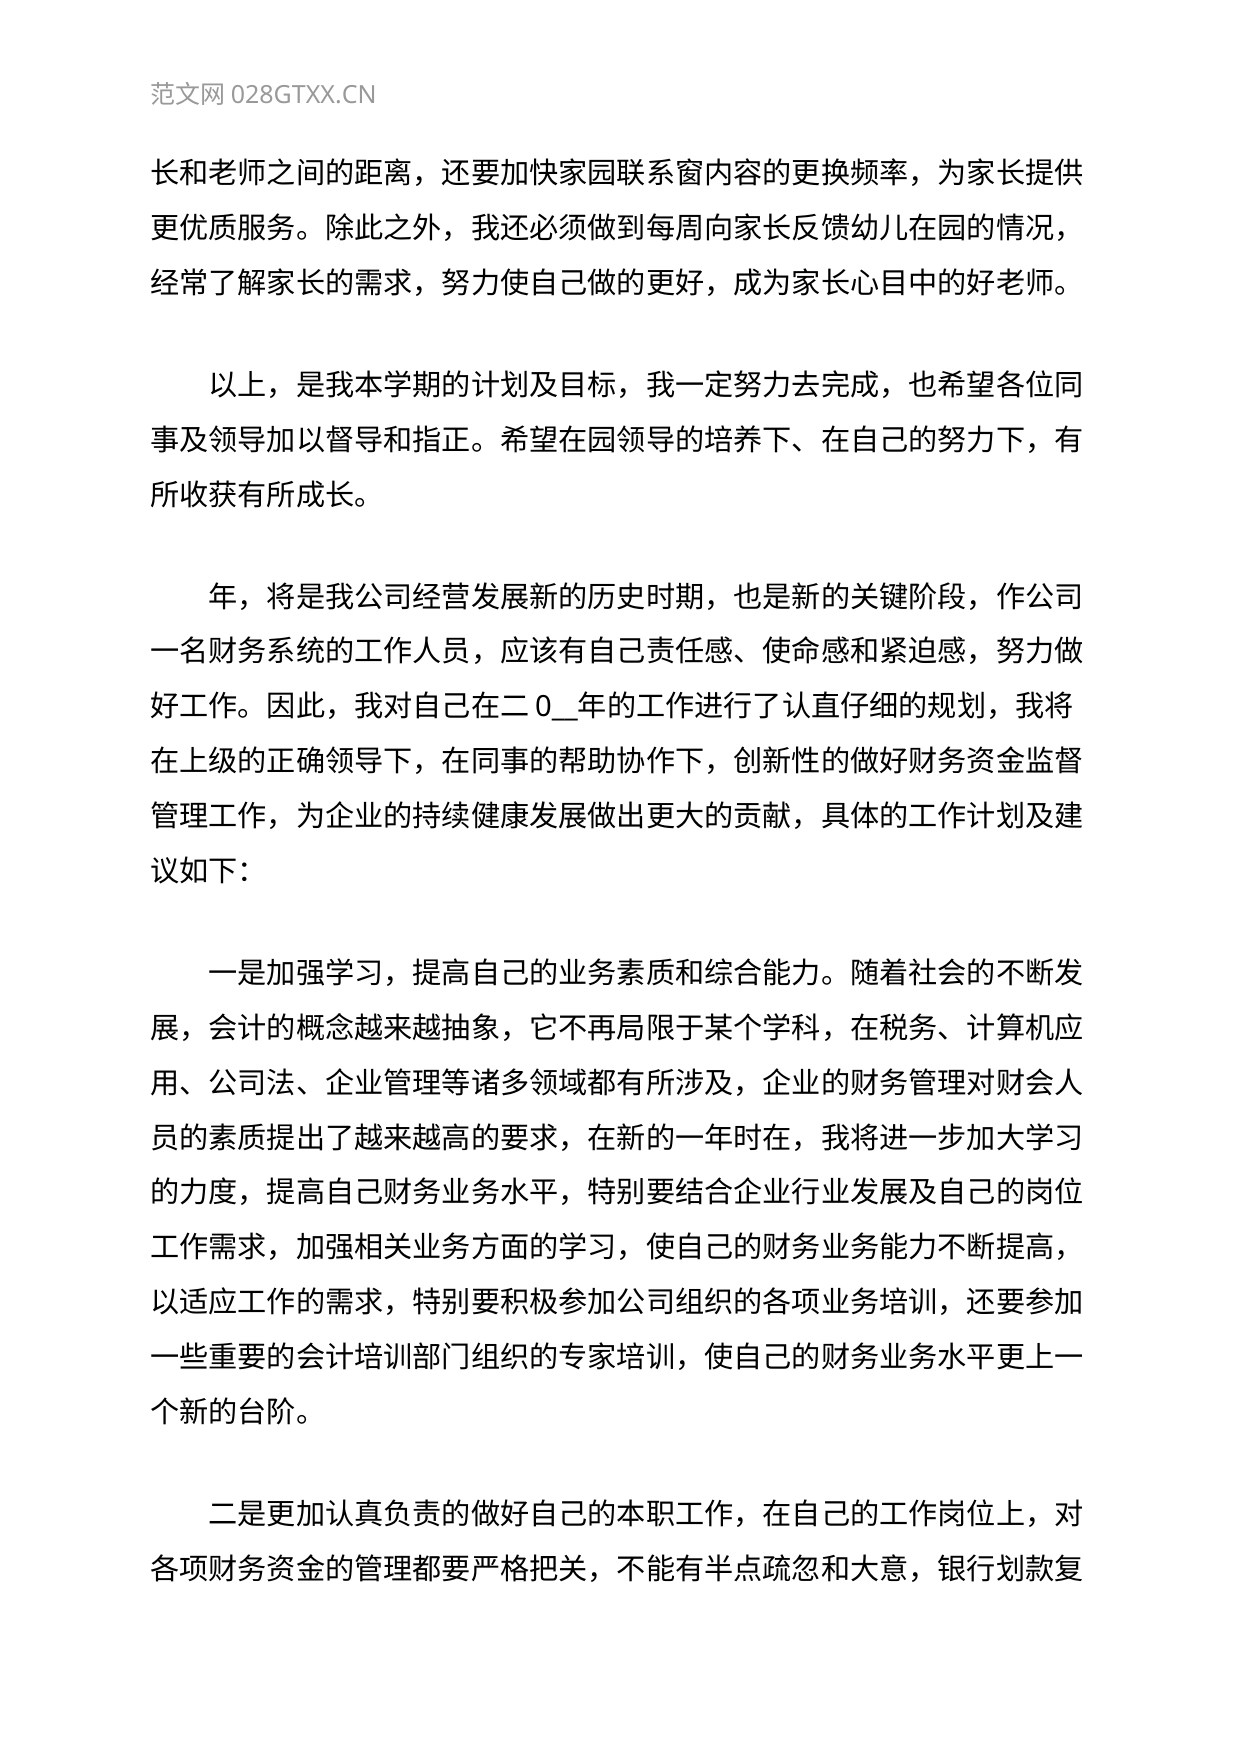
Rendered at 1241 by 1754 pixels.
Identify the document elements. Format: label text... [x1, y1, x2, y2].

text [150, 1490, 1090, 1588]
text 以上，是我本学期的计划及目标，我一定努力去完成，也希望各位同事及领导加以督导和指正。希望在园领导的培养下、在自己的努力下，有所收获有所成长。 [150, 362, 1090, 514]
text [150, 150, 1090, 302]
text 年，将是我公司经营发展新的历史时期，也是新的关键阶段，作公司一名财务系统的工作人员，应该有自己责任感、使命感和紧迫感，努力做好工作。因此，我对自己在二0__年的工作进行了认直仔细的规划，我将在上级的正确领导下，在同事的帮助协作下，创新性的做好财务资金监督管理工作，为企业的持续健康发展做出更大的贡献，具体的工作计划及建议如下： [150, 573, 1090, 890]
text 一是加强学习，提高自己的业务素质和综合能力。随着社会的不断发展，会计的概念越来越抽象，它不再局限于某个学科，在税务、计算机应用、公司法、企业管理等诸多领域都有所涉及，企业的财务管理对财会人员的素质提出了越来越高的要求，在新的一年时在，我将进一步加大学习的力度，提高自己财务业务水平，特别要结合企业行业发展及自己的岗位工作需求，加强相关业务方面的学习，使自己的财务业务能力不断提高，以适应工作的需求，特别要积极参加公司组织的各项业务培训，还要参加一些重要的会计培训部门组织的专家培训，使自己的财务业务水平更上一个新的台阶。 [150, 949, 1090, 1431]
